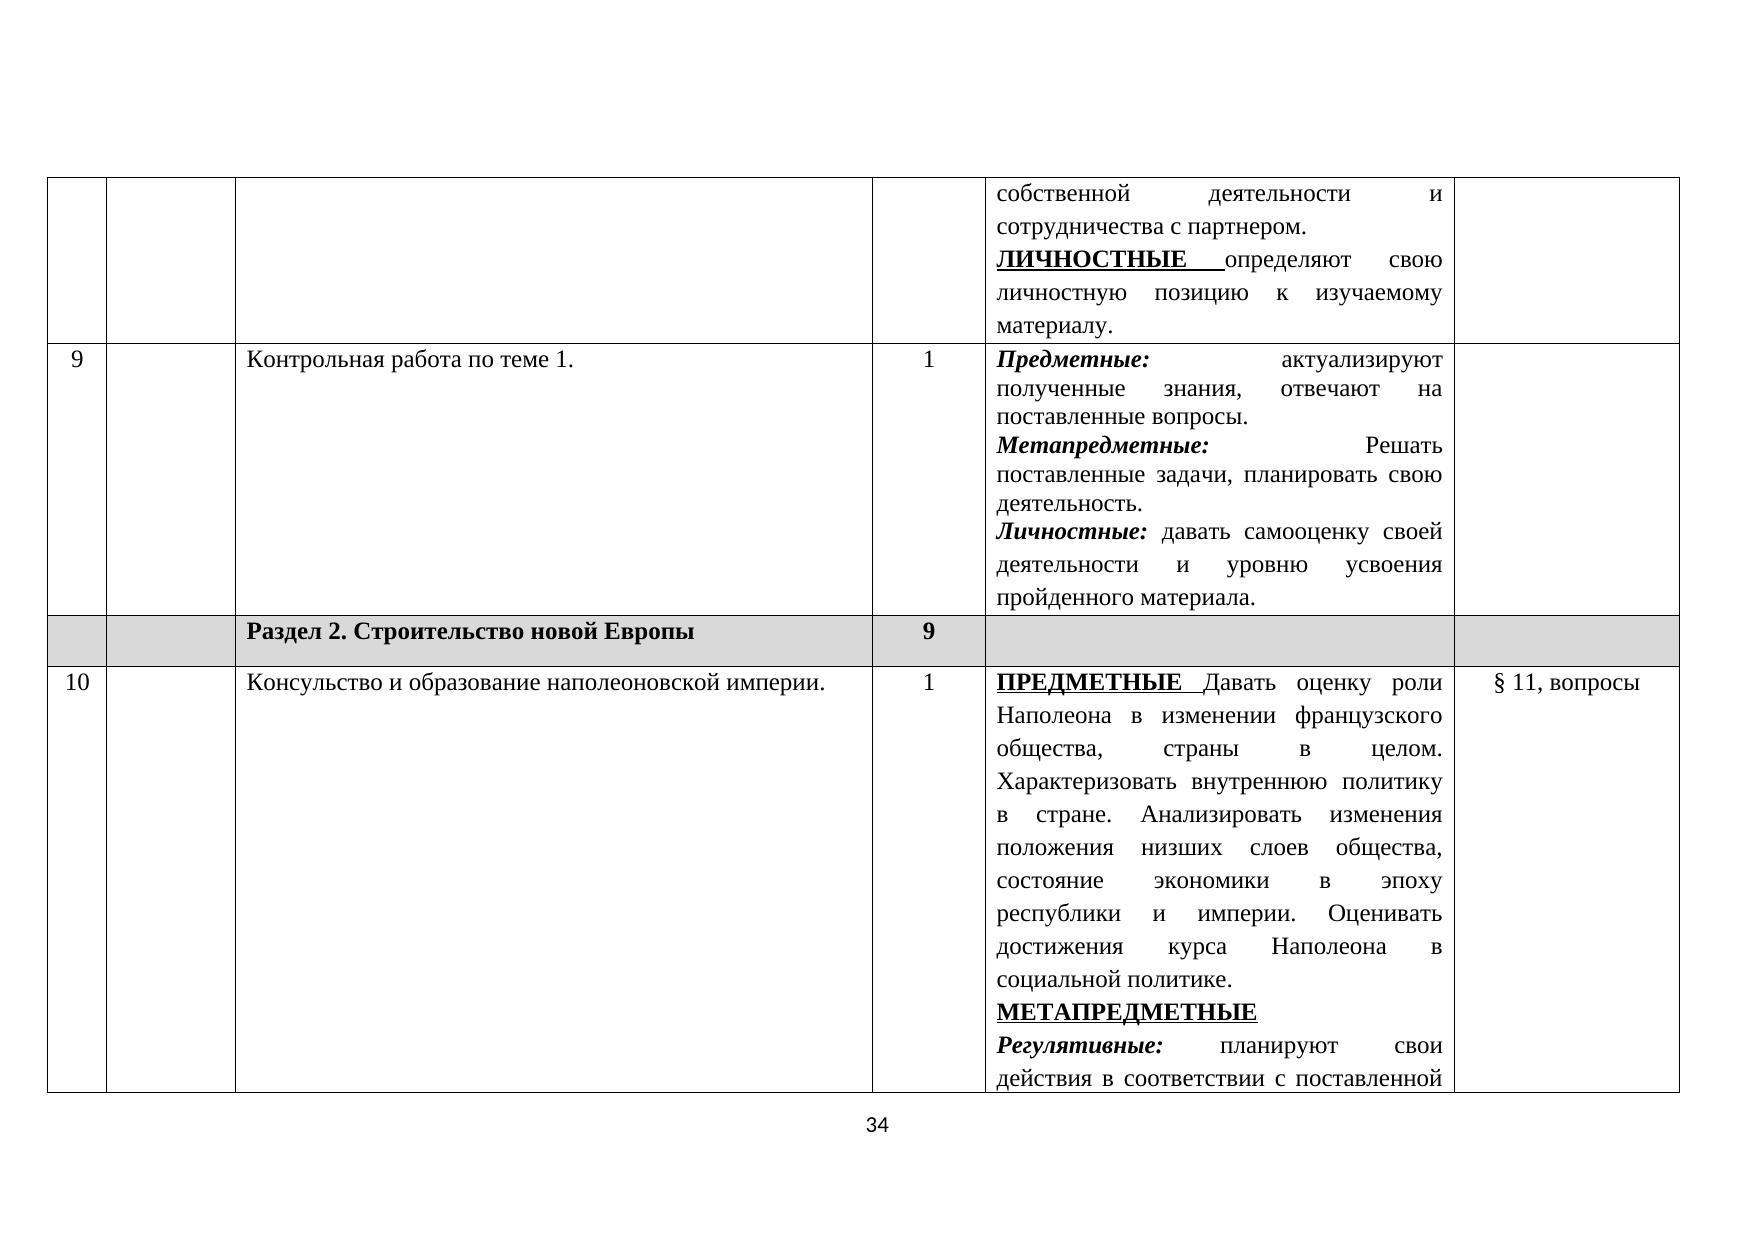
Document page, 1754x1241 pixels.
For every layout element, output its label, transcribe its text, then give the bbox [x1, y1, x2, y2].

table_cell 1 [873, 344, 985, 615]
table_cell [236, 667, 872, 1092]
table_cell 9 [48, 344, 106, 615]
table_cell [48, 616, 106, 666]
table_cell 9 [873, 616, 985, 666]
table_cell § 11, вопросы [1455, 667, 1679, 1092]
table_cell [1455, 344, 1679, 615]
table_cell [1455, 616, 1679, 666]
table_cell Контрольная работа по теме 1. [236, 344, 872, 615]
table_cell 1 [873, 178, 985, 343]
table_cell [986, 616, 1454, 666]
table_cell Предметные: актуализируют полученные знания, отвечают на поставленные вопросы. Метапредметные: Решать поставленные задачи, планировать свою деятельность. Личностные: давать самооценку своей деятельности и уровню усвоения пройденного материала. [986, 344, 1454, 615]
table_cell Раздел 2. Строительство новой Европы [236, 616, 872, 666]
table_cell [986, 178, 1454, 343]
table_cell 1 [873, 667, 985, 1092]
table_cell [107, 667, 235, 1092]
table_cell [986, 667, 1454, 1092]
table_cell 10 [48, 667, 106, 1092]
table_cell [1455, 178, 1679, 343]
table_cell 8 [48, 178, 106, 343]
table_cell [236, 178, 872, 343]
table_cell [107, 616, 235, 666]
table_cell [107, 178, 235, 343]
table_cell [107, 344, 235, 615]
